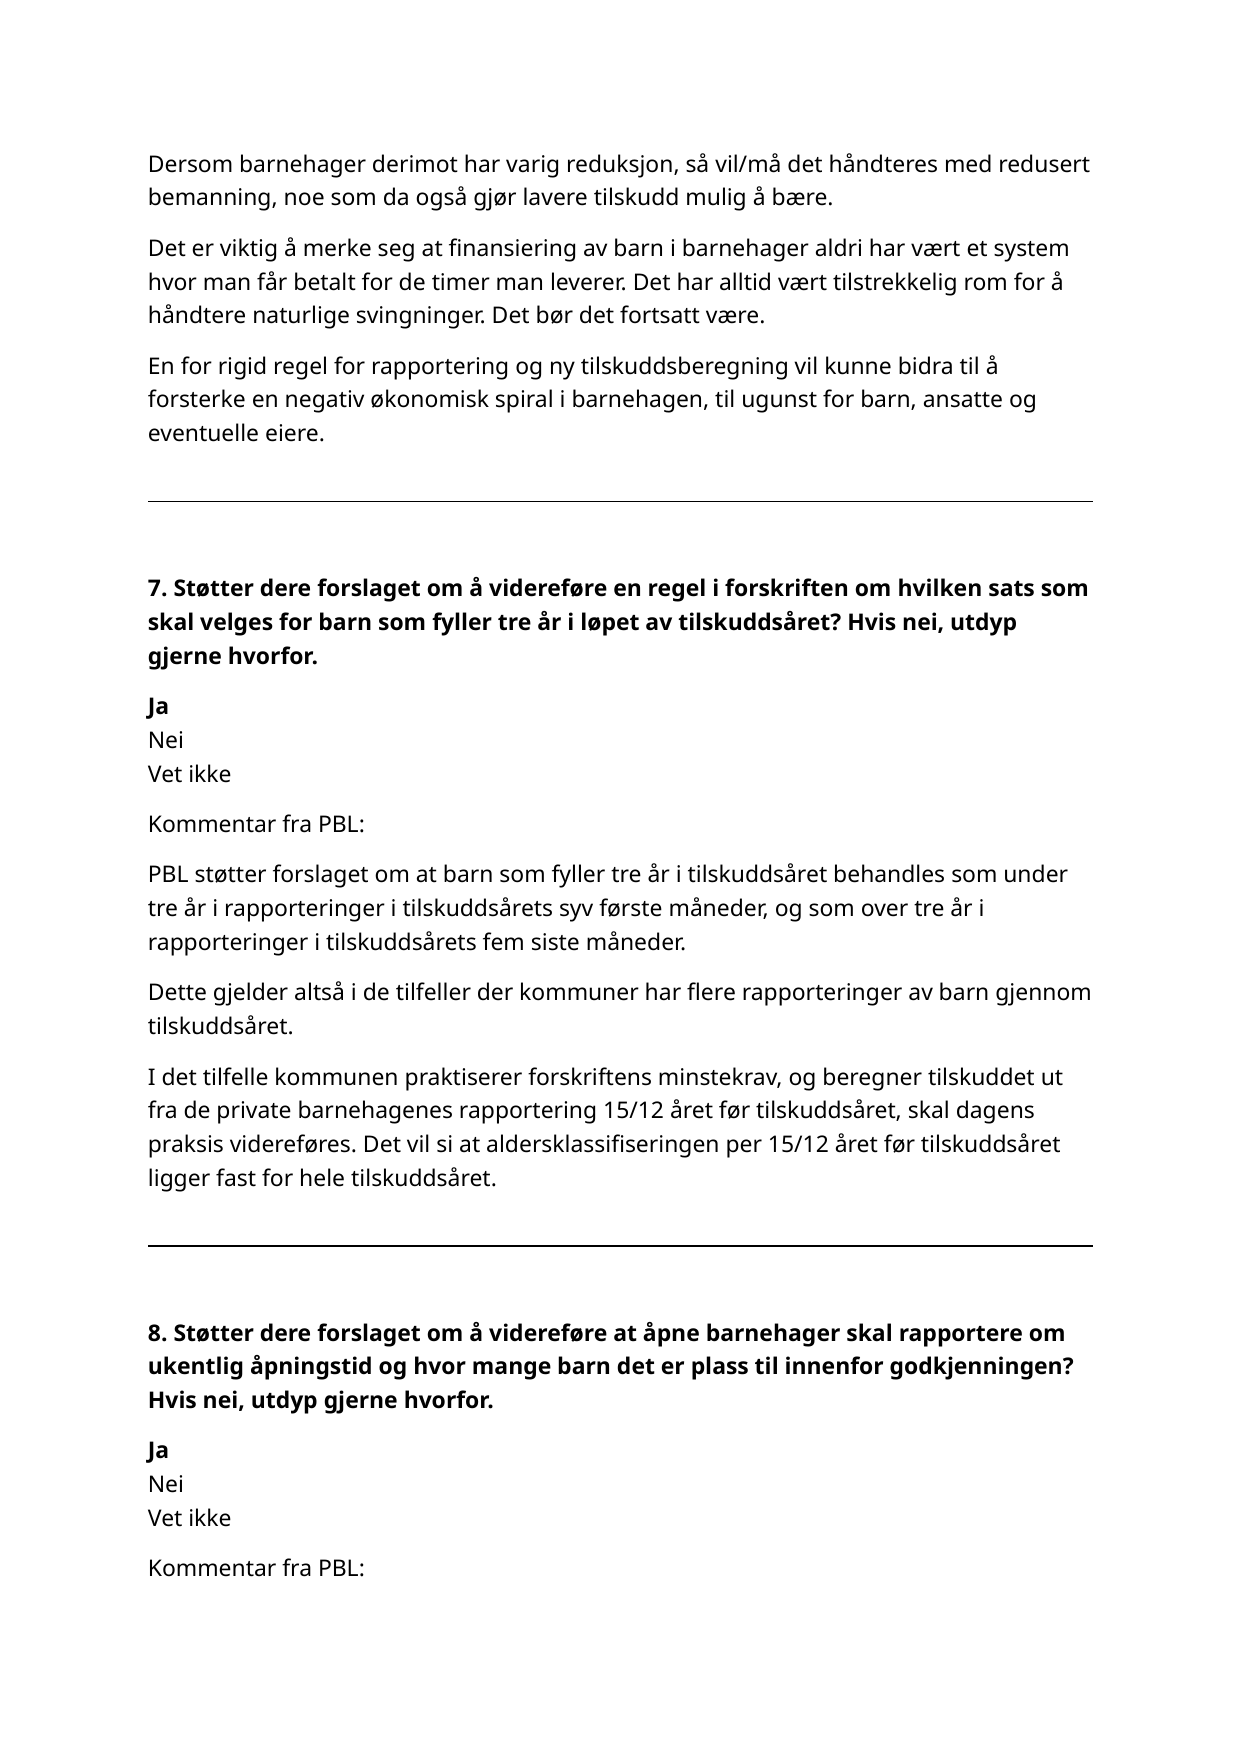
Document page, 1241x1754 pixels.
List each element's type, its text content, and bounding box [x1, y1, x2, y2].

text I det tilfelle kommunen praktiserer forskriftens minstekrav, og beregner tilskuddet ut fra de private barnehagenes rapportering 15/12 året før tilskuddsåret, skal dagens praksis videreføres. Det vil si at aldersklassifiseringen per 15/12 året før tilskuddsåret ligger fast for hele tilskuddsåret. [148, 1060, 1093, 1193]
text Dersom barnehager derimot har varig reduksjon, så vil/må det håndteres med redusert bemanning, noe som da også gjør lavere tilskudd mulig å bære. [148, 148, 1093, 213]
text Kommentar fra PBL: [148, 808, 1093, 839]
text 8. Støtter dere forslaget om å videreføre at åpne barnehager skal rapportere om ukentlig åpningstid og hvor mange barn det er plass til innenfor godkjenningen? Hvis nei, utdyp gjerne hvorfor. [148, 1317, 1093, 1415]
text Dette gjelder altså i de tilfeller der kommuner har flere rapporteringer av barn gjennom tilskuddsåret. [148, 976, 1093, 1041]
text 7. Støtter dere forslaget om å videreføre en regel i forskriften om hvilken sats som skal velges for barn som fyller tre år i løpet av tilskuddsåret? Hvis nei, utdyp gjerne hvorfor. [148, 572, 1093, 671]
text Kommentar fra PBL: [148, 1552, 1093, 1584]
text En for rigid regel for rapportering og ny tilskuddsberegning vil kunne bidra til å forsterke en negativ økonomisk spiral i barnehagen, til ugunst for barn, ansatte og eventuelle eiere. [148, 350, 1093, 448]
text PBL støtter forslaget om at barn som fyller tre år i tilskuddsåret behandles som under tre år i rapporteringer i tilskuddsårets syv første måneder, og som over tre år i rapporteringer i tilskuddsårets fem siste måneder. [148, 858, 1093, 957]
text Det er viktig å merke seg at finansiering av barn i barnehager aldri har vært et system hvor man får betalt for de timer man leverer. Det har alltid vært tilstrekkelig rom for å håndtere naturlige svingninger. Det bør det fortsatt være. [148, 232, 1093, 331]
text Ja Nei Vet ikke [148, 690, 1093, 789]
text Ja Nei Vet ikke [148, 1434, 1093, 1533]
